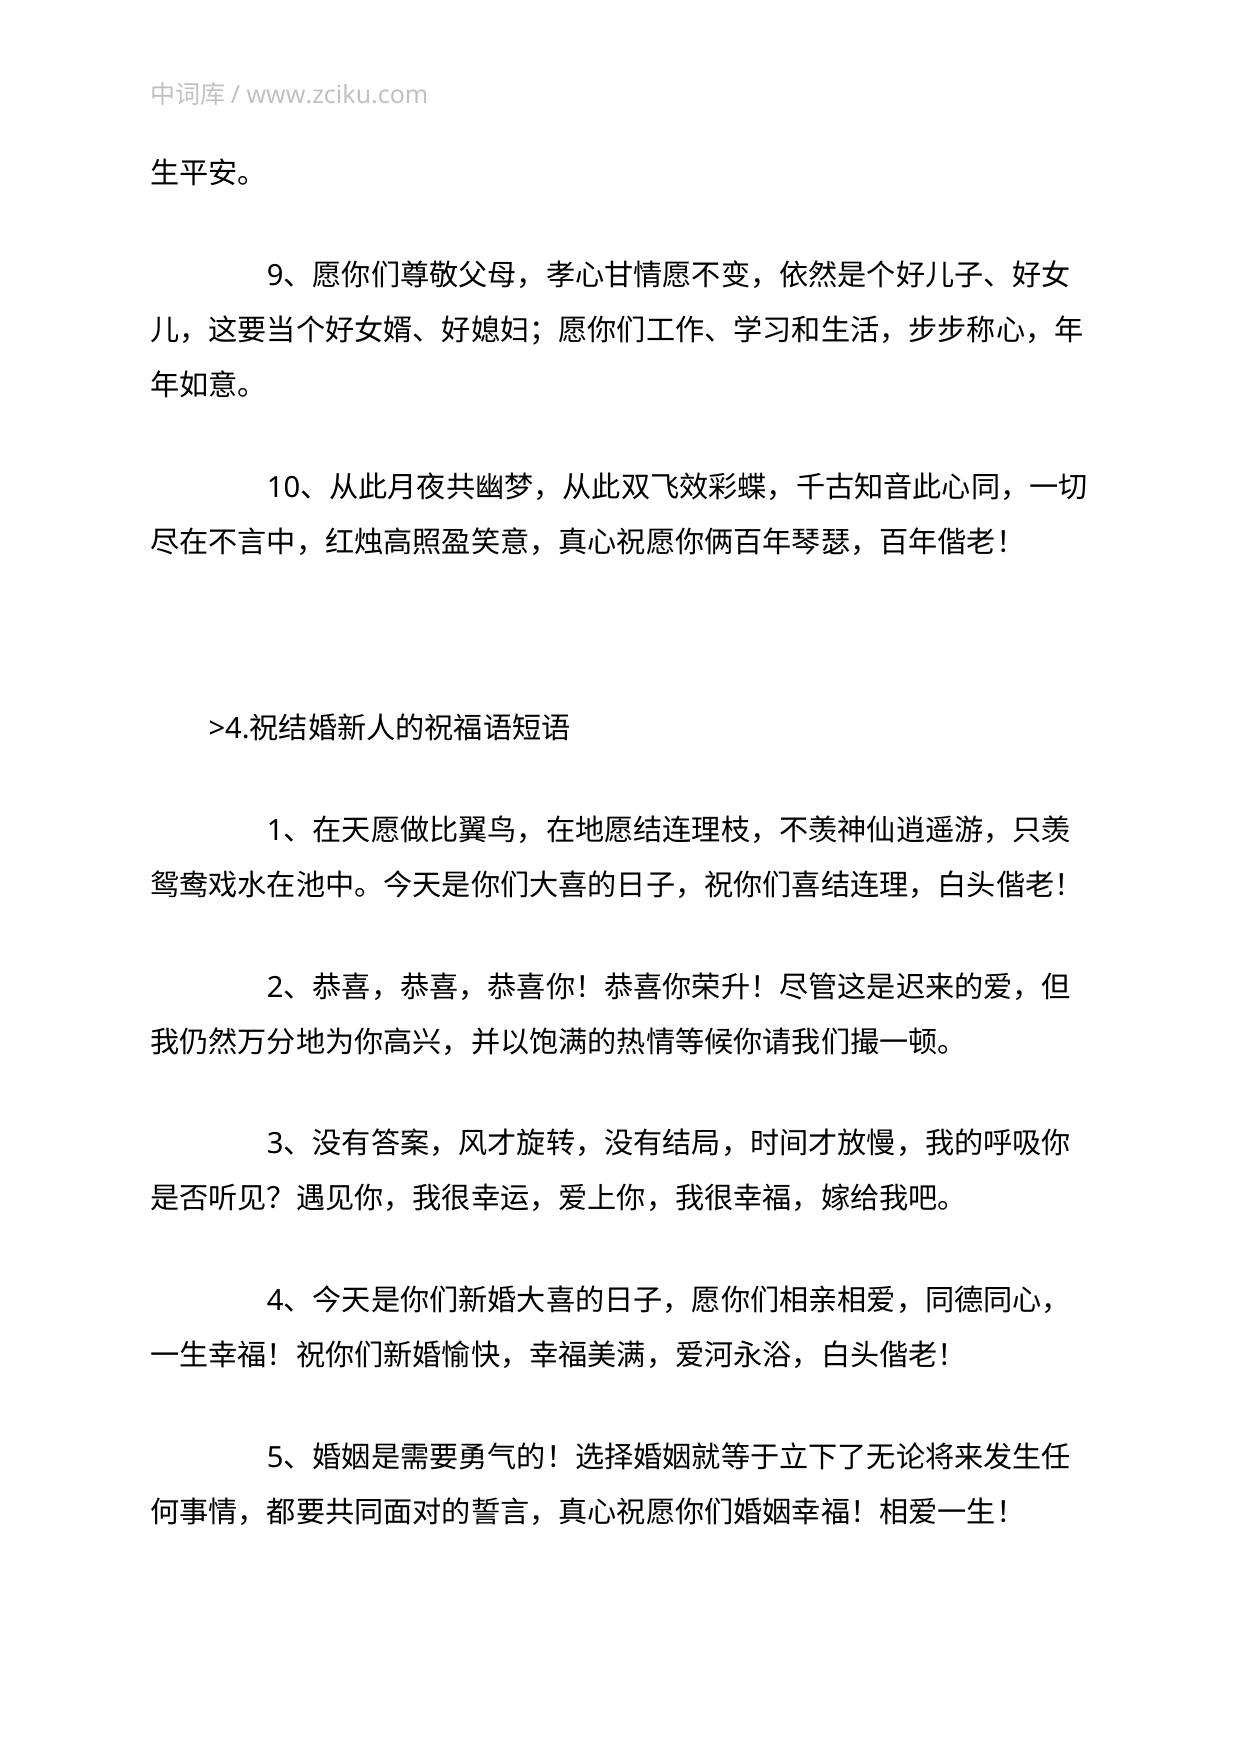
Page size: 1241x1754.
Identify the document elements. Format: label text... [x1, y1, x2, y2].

text 10、从此月夜共幽梦，从此双飞效彩蝶，千古知音此心同，一切尽在不言中，红烛高照盈笑意，真心祝愿你俩百年琴瑟，百年偕老！ [150, 463, 1090, 561]
text 2、恭喜，恭喜，恭喜你！恭喜你荣升！尽管这是迟来的爱，但我仍然万分地为你高兴，并以饱满的热情等候你请我们撮一顿。 [150, 963, 1090, 1060]
text 9、愿你们尊敬父母，孝心甘情愿不变，依然是个好儿子、好女儿，这要当个好女婿、好媳妇；愿你们工作、学习和生活，步步称心，年年如意。 [150, 252, 1090, 404]
text 5、婚姻是需要勇气的！选择婚姻就等于立下了无论将来发生任何事情，都要共同面对的誓言，真心祝愿你们婚姻幸福！相爱一生！ [150, 1433, 1090, 1531]
text 3、没有答案，风才旋转，没有结局，时间才放慢，我的呼吸你是否听见？遇见你，我很幸运，爱上你，我很幸福，嫁给我吧。 [150, 1120, 1090, 1217]
text >4.祝结婚新人的祝福语短语 [150, 704, 1090, 747]
text 1、在天愿做比翼鸟，在地愿结连理枝，不羡神仙逍遥游，只羡鸳鸯戏水在池中。今天是你们大喜的日子，祝你们喜结连理，白头偕老！ [150, 806, 1090, 904]
text 4、今天是你们新婚大喜的日子，愿你们相亲相爱，同德同心，一生幸福！祝你们新婚愉快，幸福美满，爱河永浴，白头偕老！ [150, 1277, 1090, 1374]
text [150, 150, 1090, 192]
